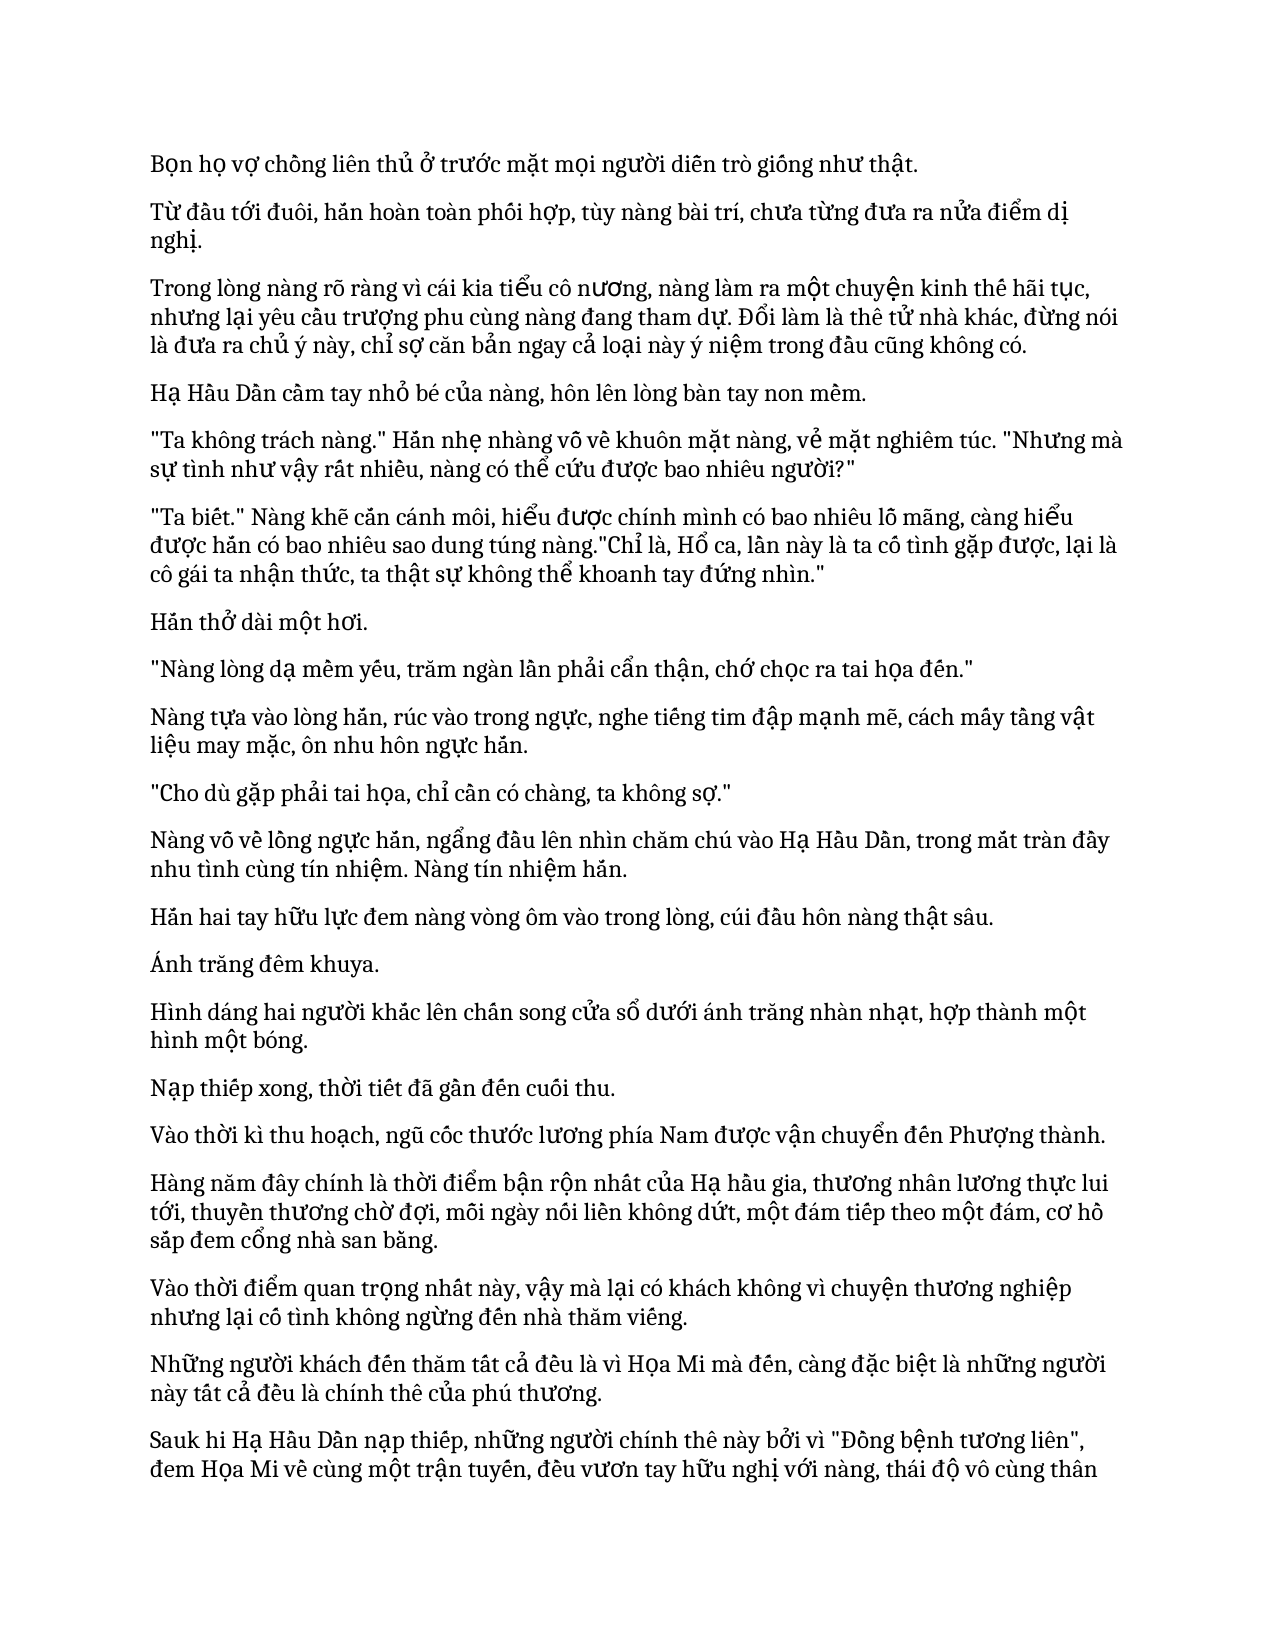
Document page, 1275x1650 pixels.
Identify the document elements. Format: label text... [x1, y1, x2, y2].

text Ánh trăng đêm khuya. [150, 950, 1125, 979]
text "Cho dù gặp phải tai họa, chỉ cần có chàng, ta không sợ." [150, 779, 1125, 807]
text Vào thời kì thu hoạch, ngũ cốc thước lương phía Nam được vận chuyển đến Phượng thành. [150, 1121, 1125, 1150]
text Hạ Hầu Dần cầm tay nhỏ bé của nàng, hôn lên lòng bàn tay non mềm. [150, 379, 1125, 407]
text Hình dáng hai người khắc lên chấn song cửa sổ dưới ánh trăng nhàn nhạt, hợp thành một hình một bóng. [150, 997, 1125, 1055]
text Hàng năm đây chính là thời điểm bận rộn nhất của Hạ hầu gia, thương nhân lương thực lui tới, thuyền thương chờ đợi, mỗi ngày nối liền không dứt, một đám tiếp theo một đám, cơ hồ sắp đem cổng nhà san bằng. [150, 1169, 1125, 1255]
text Nàng vỗ về lồng ngực hắn, ngẩng đầu lên nhìn chăm chú vào Hạ Hầu Dần, trong mắt tràn đầy nhu tình cùng tín nhiệm. Nàng tín nhiệm hắn. [150, 826, 1125, 884]
text Hắn hai tay hữu lực đem nàng vòng ôm vào trong lòng, cúi đầu hôn nàng thật sâu. [150, 902, 1125, 931]
text Hắn thở dài một hơi. [150, 607, 1125, 636]
text Bọn họ vợ chồng liên thủ ở trước mặt mọi người diễn trò giống như thật. [150, 150, 1125, 179]
text Nàng tựa vào lòng hắn, rúc vào trong ngực, nghe tiếng tim đập mạnh mẽ, cách mấy tầng vật liệu may mặc, ôn nhu hôn ngực hắn. [150, 702, 1125, 760]
text Trong lòng nàng rõ ràng vì cái kia tiểu cô nương, nàng làm ra một chuyện kinh thế hãi tục, nhưng lại yêu cầu trượng phu cùng nàng đang tham dự. Đổi làm là thê tử nhà khác, đừng nói là đưa ra chủ ý này, chỉ sợ căn bản ngay cả loại này ý niệm trong đầu cũng không có. [150, 274, 1125, 360]
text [150, 1426, 1125, 1484]
text "Nàng lòng dạ mềm yếu, trăm ngàn lần phải cẩn thận, chớ chọc ra tai họa đến." [150, 655, 1125, 684]
text "Ta không trách nàng." Hắn nhẹ nhàng vỗ về khuôn mặt nàng, vẻ mặt nghiêm túc. "Nhưng mà sự tình như vậy rất nhiều, nàng có thể cứu được bao nhiêu người?" [150, 426, 1125, 484]
text Nạp thiếp xong, thời tiết đã gần đến cuối thu. [150, 1074, 1125, 1102]
text Từ đầu tới đuôi, hắn hoàn toàn phối hợp, tùy nàng bài trí, chưa từng đưa ra nửa điểm dị nghị. [150, 197, 1125, 255]
text "Ta biết." Nàng khẽ cắn cánh môi, hiểu được chính mình có bao nhiêu lỗ mãng, càng hiểu được hắn có bao nhiêu sao dung túng nàng."Chỉ là, Hổ ca, lần này là ta cố tình gặp được, lại là cô gái ta nhận thức, ta thật sự không thể khoanh tay đứng nhìn." [150, 502, 1125, 589]
text Vào thời điểm quan trọng nhất này, vậy mà lại có khách không vì chuyện thương nghiệp nhưng lại cố tình không ngừng đến nhà thăm viếng. [150, 1274, 1125, 1331]
text Những người khách đến thăm tất cả đều là vì Họa Mi mà đến, càng đặc biệt là những người này tất cả đều là chính thê của phú thương. [150, 1350, 1125, 1407]
